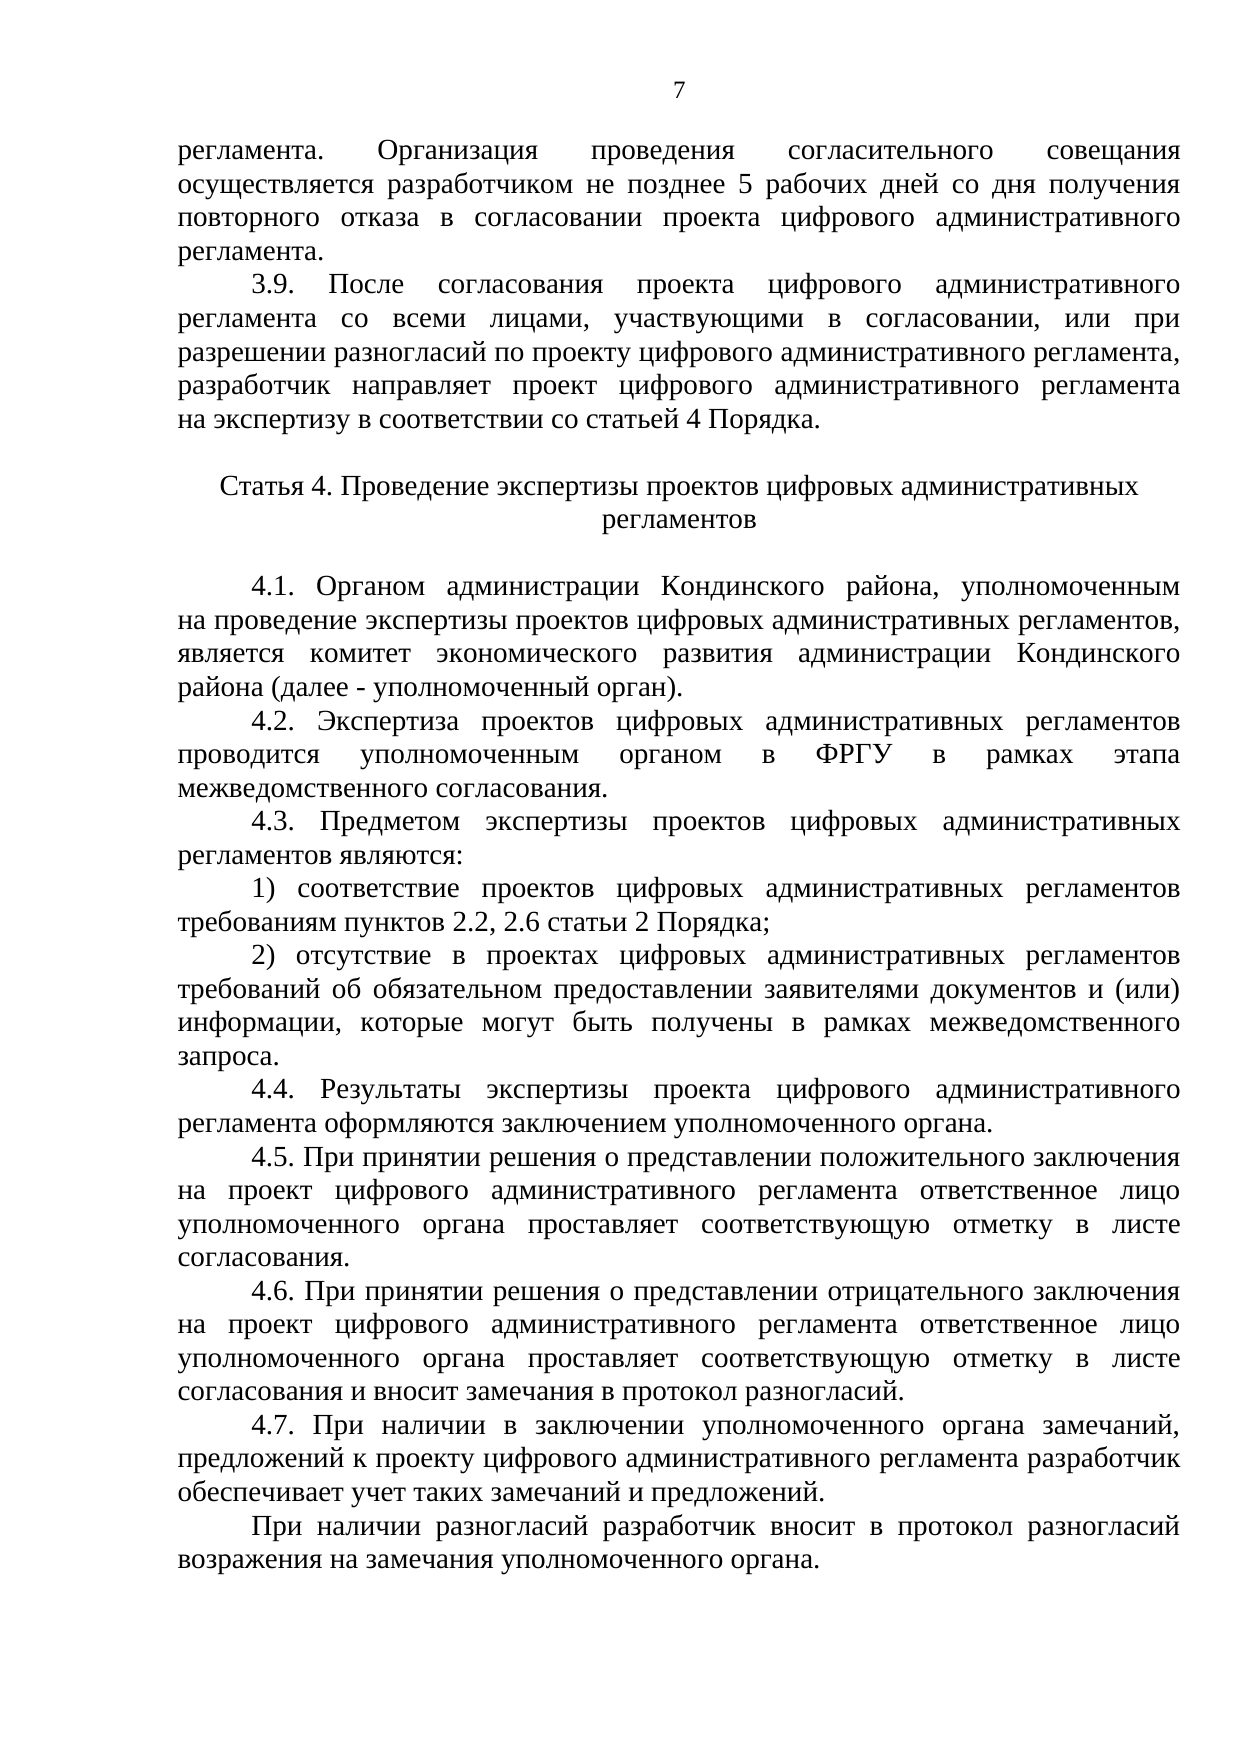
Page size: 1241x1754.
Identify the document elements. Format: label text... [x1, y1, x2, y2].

text 2) отсутствие в проектах цифровых административных регламентов требований об обязательном предоставлении заявителями документов и (или) информации, которые могут быть получены в рамках межведомственного запроса. [177, 937, 1181, 1072]
text 1) соответствие проектов цифровых административных регламентов требованиям пунктов 2.2, 2.6 статьи 2 Порядка; [177, 870, 1181, 937]
text 4.6. При принятии решения о представлении отрицательного заключения на проект цифрового административного регламента ответственное лицо уполномоченного органа проставляет соответствующую отметку в листе согласования и вносит замечания в протокол разногласий. [177, 1273, 1181, 1407]
text 4.5. При принятии решения о представлении положительного заключения на проект цифрового административного регламента ответственное лицо уполномоченного органа проставляет соответствующую отметку в листе согласования. [177, 1139, 1181, 1273]
text Статья 4. Проведение экспертизы проектов цифровых административных регламентов [177, 468, 1181, 535]
text 4.4. Результаты экспертизы проекта цифрового административного регламента оформляются заключением уполномоченного органа. [177, 1072, 1181, 1139]
text 3.9. После согласования проекта цифрового административного регламента со всеми лицами, участвующими в согласовании, или при разрешении разногласий по проекту цифрового административного регламента, разработчик направляет проект цифрового административного регламента на экспертизу в соответствии со статьей 4 Порядка. [177, 267, 1181, 434]
text 4.1. Органом администрации Кондинского района, уполномоченным на проведение экспертизы проектов цифровых административных регламентов, является комитет экономического развития администрации Кондинского района (далее - уполномоченный орган). [177, 568, 1181, 703]
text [177, 132, 1181, 267]
text При наличии разногласий разработчик вносит в протокол разногласий возражения на замечания уполномоченного органа. [177, 1508, 1181, 1575]
text 4.2. Экспертиза проектов цифровых административных регламентов проводится уполномоченным органом в ФРГУ в рамках этапа межведомственного согласования. [177, 703, 1181, 803]
text 4.7. При наличии в заключении уполномоченного органа замечаний, предложений к проекту цифрового административного регламента разработчик обеспечивает учет таких замечаний и предложений. [177, 1407, 1181, 1508]
text 4.3. Предметом экспертизы проектов цифровых административных регламентов являются: [177, 803, 1181, 870]
